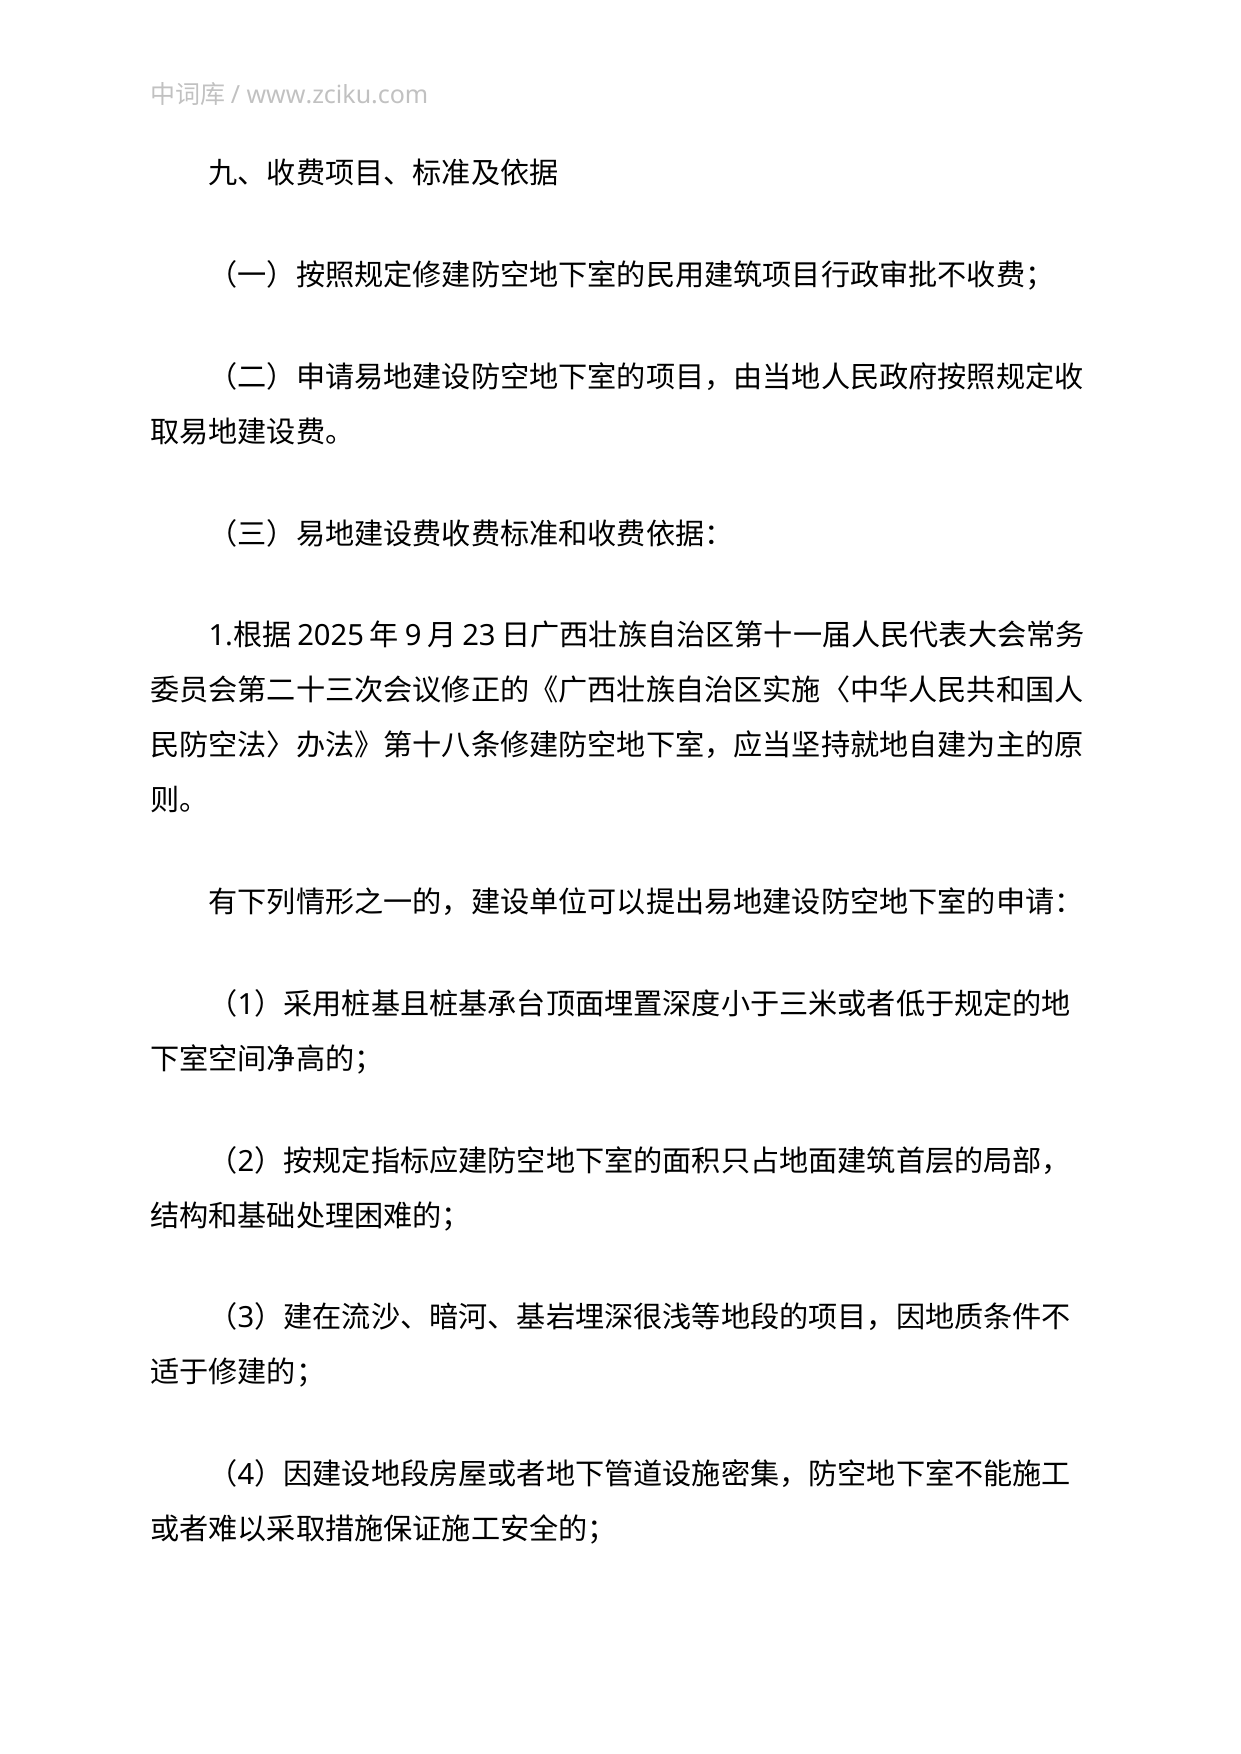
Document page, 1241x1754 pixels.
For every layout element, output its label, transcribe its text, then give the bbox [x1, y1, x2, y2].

text （1）采用桩基且桩基承台顶面埋置深度小于三米或者低于规定的地下室空间净高的； [150, 980, 1090, 1078]
text （2）按规定指标应建防空地下室的面积只占地面建筑首层的局部，结构和基础处理困难的； [150, 1137, 1090, 1234]
text （三）易地建设费收费标准和收费依据： [150, 510, 1090, 552]
text （4）因建设地段房屋或者地下管道设施密集，防空地下室不能施工或者难以采取措施保证施工安全的； [150, 1451, 1090, 1548]
text 有下列情形之一的，建设单位可以提出易地建设防空地下室的申请： [150, 878, 1090, 921]
text 九、收费项目、标准及依据 [150, 150, 1090, 192]
text （3）建在流沙、暗河、基岩埋深很浅等地段的项目，因地质条件不适于修建的； [150, 1294, 1090, 1391]
text （二）申请易地建设防空地下室的项目，由当地人民政府按照规定收取易地建设费。 [150, 353, 1090, 451]
text （一）按照规定修建防空地下室的民用建筑项目行政审批不收费； [150, 252, 1090, 294]
text 1.根据2025年9月23日广西壮族自治区第十一届人民代表大会常务委员会第二十三次会议修正的《广西壮族自治区实施〈中华人民共和国人民防空法〉办法》第十八条修建防空地下室，应当坚持就地自建为主的原则。 [150, 612, 1090, 819]
